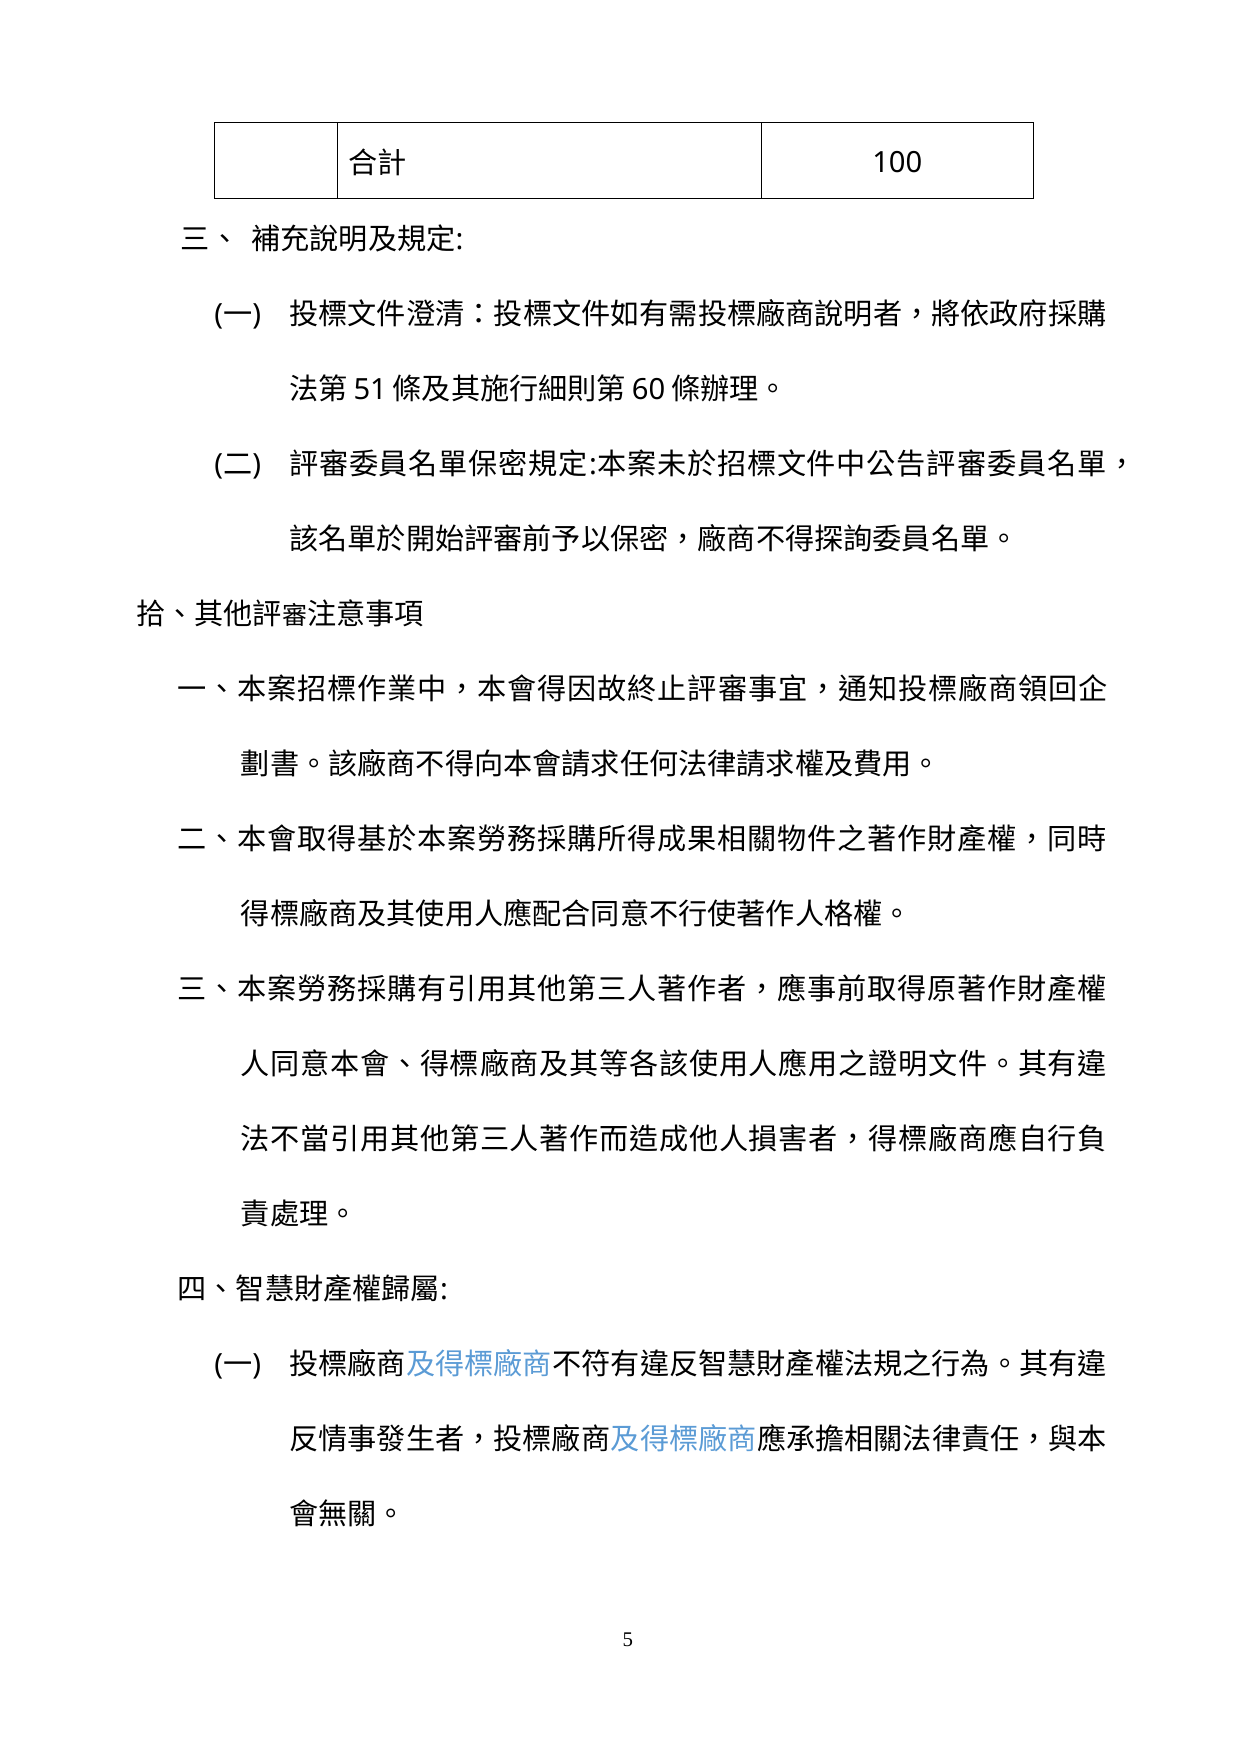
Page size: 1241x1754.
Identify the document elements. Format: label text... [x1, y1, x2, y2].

text 拾、其他評審注意事項 [136, 574, 1107, 649]
list 評審委員名單保密規定:本案未於招標文件中公告評審委員名單，該名單於開始評審前予以保密，廠商不得探詢委員名單。 [214, 424, 1107, 574]
text 一、本案招標作業中，本會得因故終止評審事宜，通知投標廠商領回企劃書。該廠商不得向本會請求任何法律請求權及費用。 [177, 649, 1107, 799]
text 二、本會取得基於本案勞務採購所得成果相關物件之著作財產權，同時得標廠商及其使用人應配合同意不行使著作人格權。 [177, 799, 1107, 949]
table_cell 100 [762, 123, 1033, 198]
list 補充說明及規定: [181, 199, 1107, 274]
table_cell [215, 123, 337, 198]
text 四、智慧財產權歸屬: [177, 1249, 1107, 1324]
text 三、本案勞務採購有引用其他第三人著作者，應事前取得原著作財產權人同意本會、得標廠商及其等各該使用人應用之證明文件。其有違法不當引用其他第三人著作而造成他人損害者，得標廠商應自行負責處理。 [177, 949, 1107, 1249]
table_cell 合計 [338, 123, 761, 198]
list 投標文件澄清：投標文件如有需投標廠商說明者，將依政府採購法第51條及其施行細則第60條辦理。 [214, 274, 1107, 424]
list 投標廠商及得標廠商不符有違反智慧財產權法規之行為。其有違反情事發生者，投標廠商及得標廠商應承擔相關法律責任，與本會無關。 [214, 1324, 1107, 1549]
